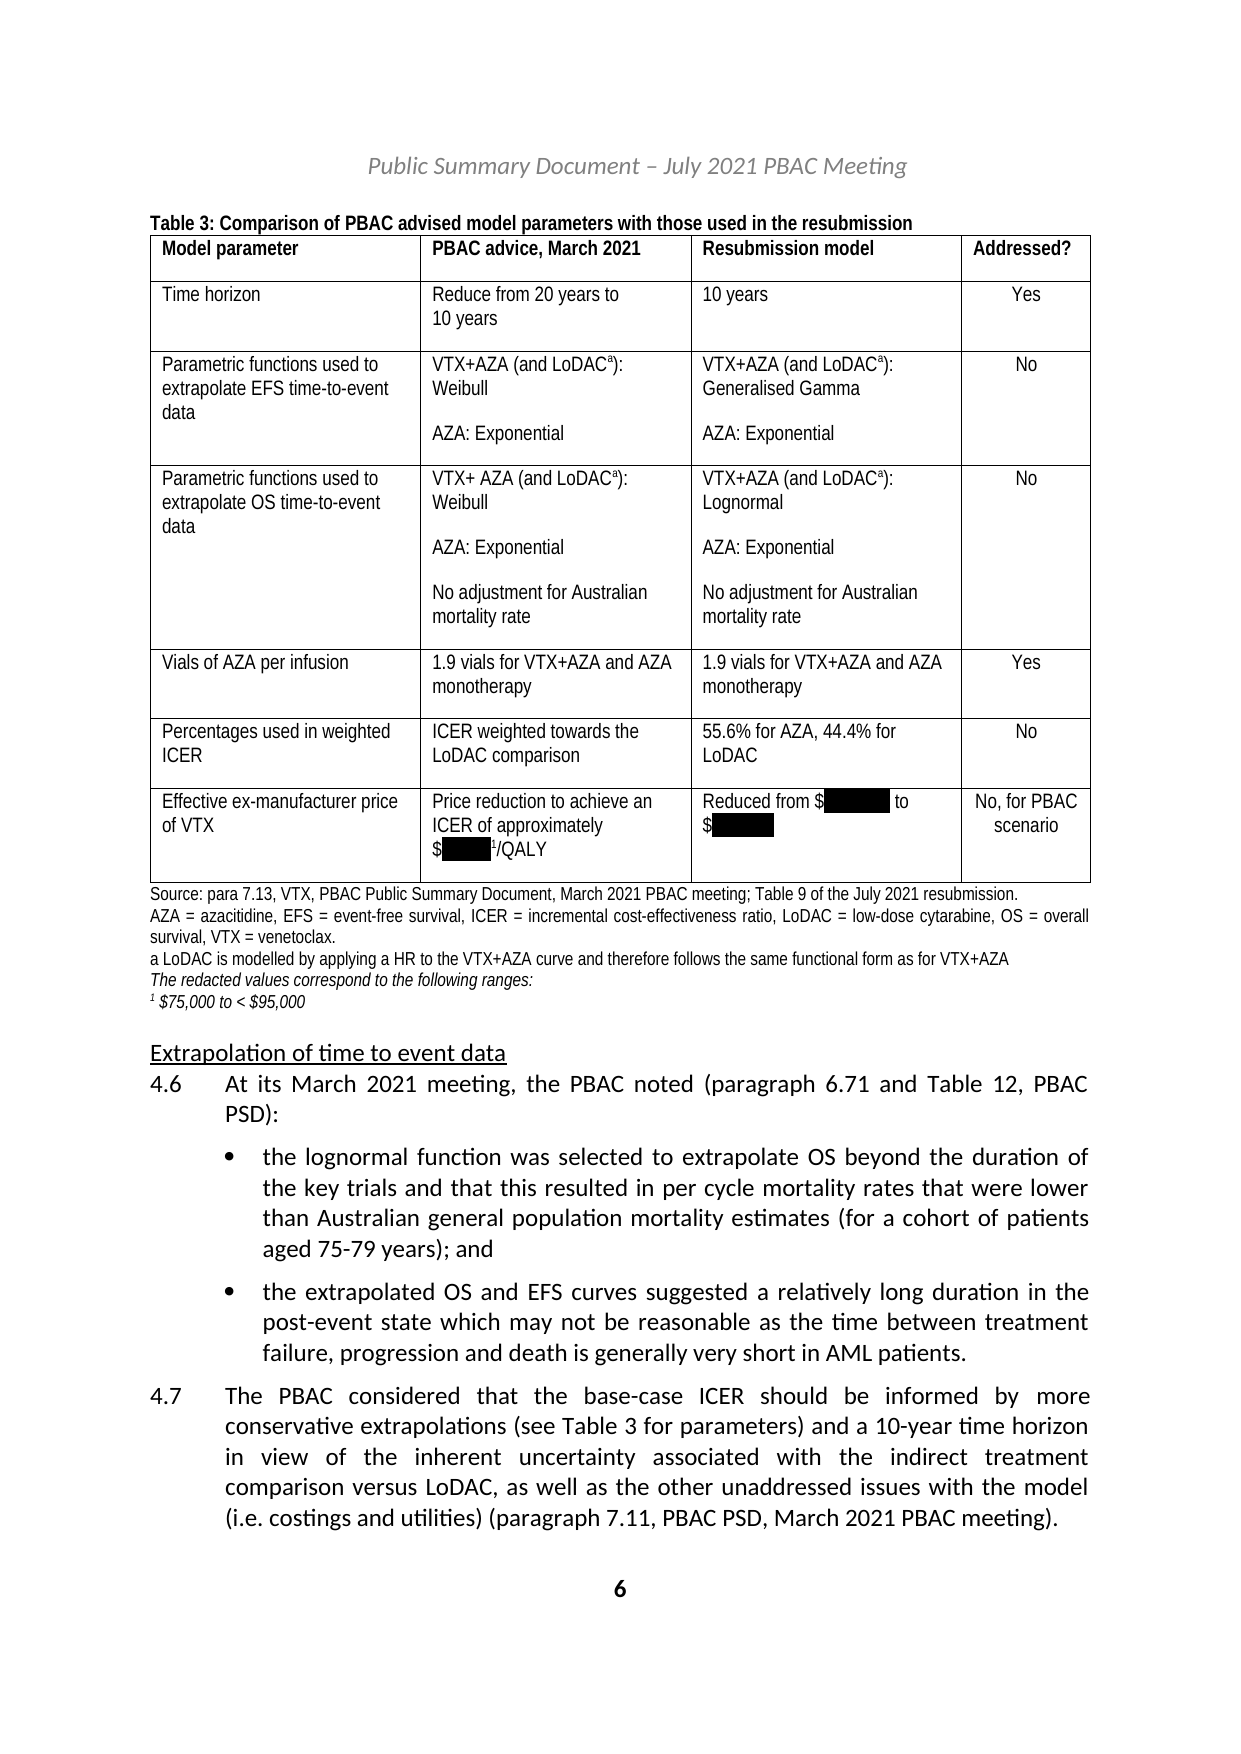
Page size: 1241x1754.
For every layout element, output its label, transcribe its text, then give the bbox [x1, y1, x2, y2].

table_cell No [962, 719, 1090, 788]
table_cell Price reduction to achieve an ICER of approximately $'''''''''''''''1/QALY [421, 789, 691, 882]
text The redacted values correspond to the following ranges: [150, 969, 1090, 991]
subtitle Table 3: Comparison of PBAC advised model parameters with those used in the resubmission [150, 211, 1090, 235]
table_cell No [962, 352, 1090, 465]
text Source: para 7.13, VTX, PBAC Public Summary Document, March 2021 PBAC meeting; Table 9 of the July 2021 resubmission. [150, 883, 1090, 904]
list the extrapolated OS and EFS curves suggested a relatively long duration in the post-event state which may not be reasonable as the time between treatment failure, progression and death is generally very short in AML patients. [225, 1276, 1090, 1367]
table_cell No [962, 466, 1090, 648]
table_cell 1.9 vials for VTX+AZA and AZA monotherapy [421, 650, 691, 718]
table_header Resubmission model [692, 236, 961, 281]
list the lognormal function was selected to extrapolate OS beyond the duration of the key trials and that this resulted in per cycle mortality rates that were lower than Australian general population mortality estimates (for a cohort of patients aged 75-79 years); and [225, 1141, 1090, 1263]
table_header PBAC advice, March 2021 [421, 236, 691, 281]
table_cell No, for PBAC scenario [962, 789, 1090, 882]
table_cell Percentages used in weighted ICER [151, 719, 420, 788]
text 1 $75,000 to < $95,000 [150, 991, 1090, 1012]
table_cell Yes [962, 650, 1090, 718]
table_cell Parametric functions used to extrapolate OS time-to-event data [151, 466, 420, 648]
table_header Addressed? [962, 236, 1090, 281]
table_cell VTX+AZA (and LoDACa): Lognormal AZA: Exponential No adjustment for Australian mortality rate [692, 466, 961, 648]
table_cell Parametric functions used to extrapolate EFS time-to-event data [151, 352, 420, 465]
table_cell Time horizon [151, 282, 420, 351]
text The PBAC considered that the base-case ICER should be informed by more conservative extrapolations (see Table 3 for parameters) and a 10-year time horizon in view of the inherent uncertainty associated with the indirect treatment comparison versus LoDAC, as well as the other unaddressed issues with the model (i.e. costings and utilities) (paragraph 7.11, PBAC PSD, March 2021 PBAC meeting). [150, 1380, 1090, 1533]
table_cell ICER weighted towards the LoDAC comparison [421, 719, 691, 788]
text AZA = azacitidine, EFS = event-free survival, ICER = incremental cost-effectiveness ratio, LoDAC = low-dose cytarabine, OS = overall survival, VTX = venetoclax. [150, 904, 1090, 948]
table_cell Effective ex-manufacturer price of VTX [151, 789, 420, 882]
table_cell Yes [962, 282, 1090, 351]
table_cell Reduce from 20 years to 10 years [421, 282, 691, 351]
subtitle Extrapolation of time to event data [150, 1037, 1090, 1068]
table_cell 10 years [692, 282, 961, 351]
table_cell 1.9 vials for VTX+AZA and AZA monotherapy [692, 650, 961, 718]
text a LoDAC is modelled by applying a HR to the VTX+AZA curve and therefore follows the same functional form as for VTX+AZA [150, 948, 1090, 969]
table_cell Reduced from $'''''''''''''''''''' to $''''''''''''''''''' [692, 789, 961, 882]
text At its March 2021 meeting, the PBAC noted (paragraph 6.71 and Table 12, PBAC PSD): [150, 1068, 1090, 1129]
table_cell VTX+ AZA (and LoDACa): Weibull AZA: Exponential No adjustment for Australian mortality rate [421, 466, 691, 648]
table_cell VTX+AZA (and LoDACa): Generalised Gamma AZA: Exponential [692, 352, 961, 465]
table_cell Vials of AZA per infusion [151, 650, 420, 718]
table_cell VTX+AZA (and LoDACa): Weibull AZA: Exponential [421, 352, 691, 465]
table_header Model parameter [151, 236, 420, 281]
table_cell 55.6% for AZA, 44.4% for LoDAC [692, 719, 961, 788]
